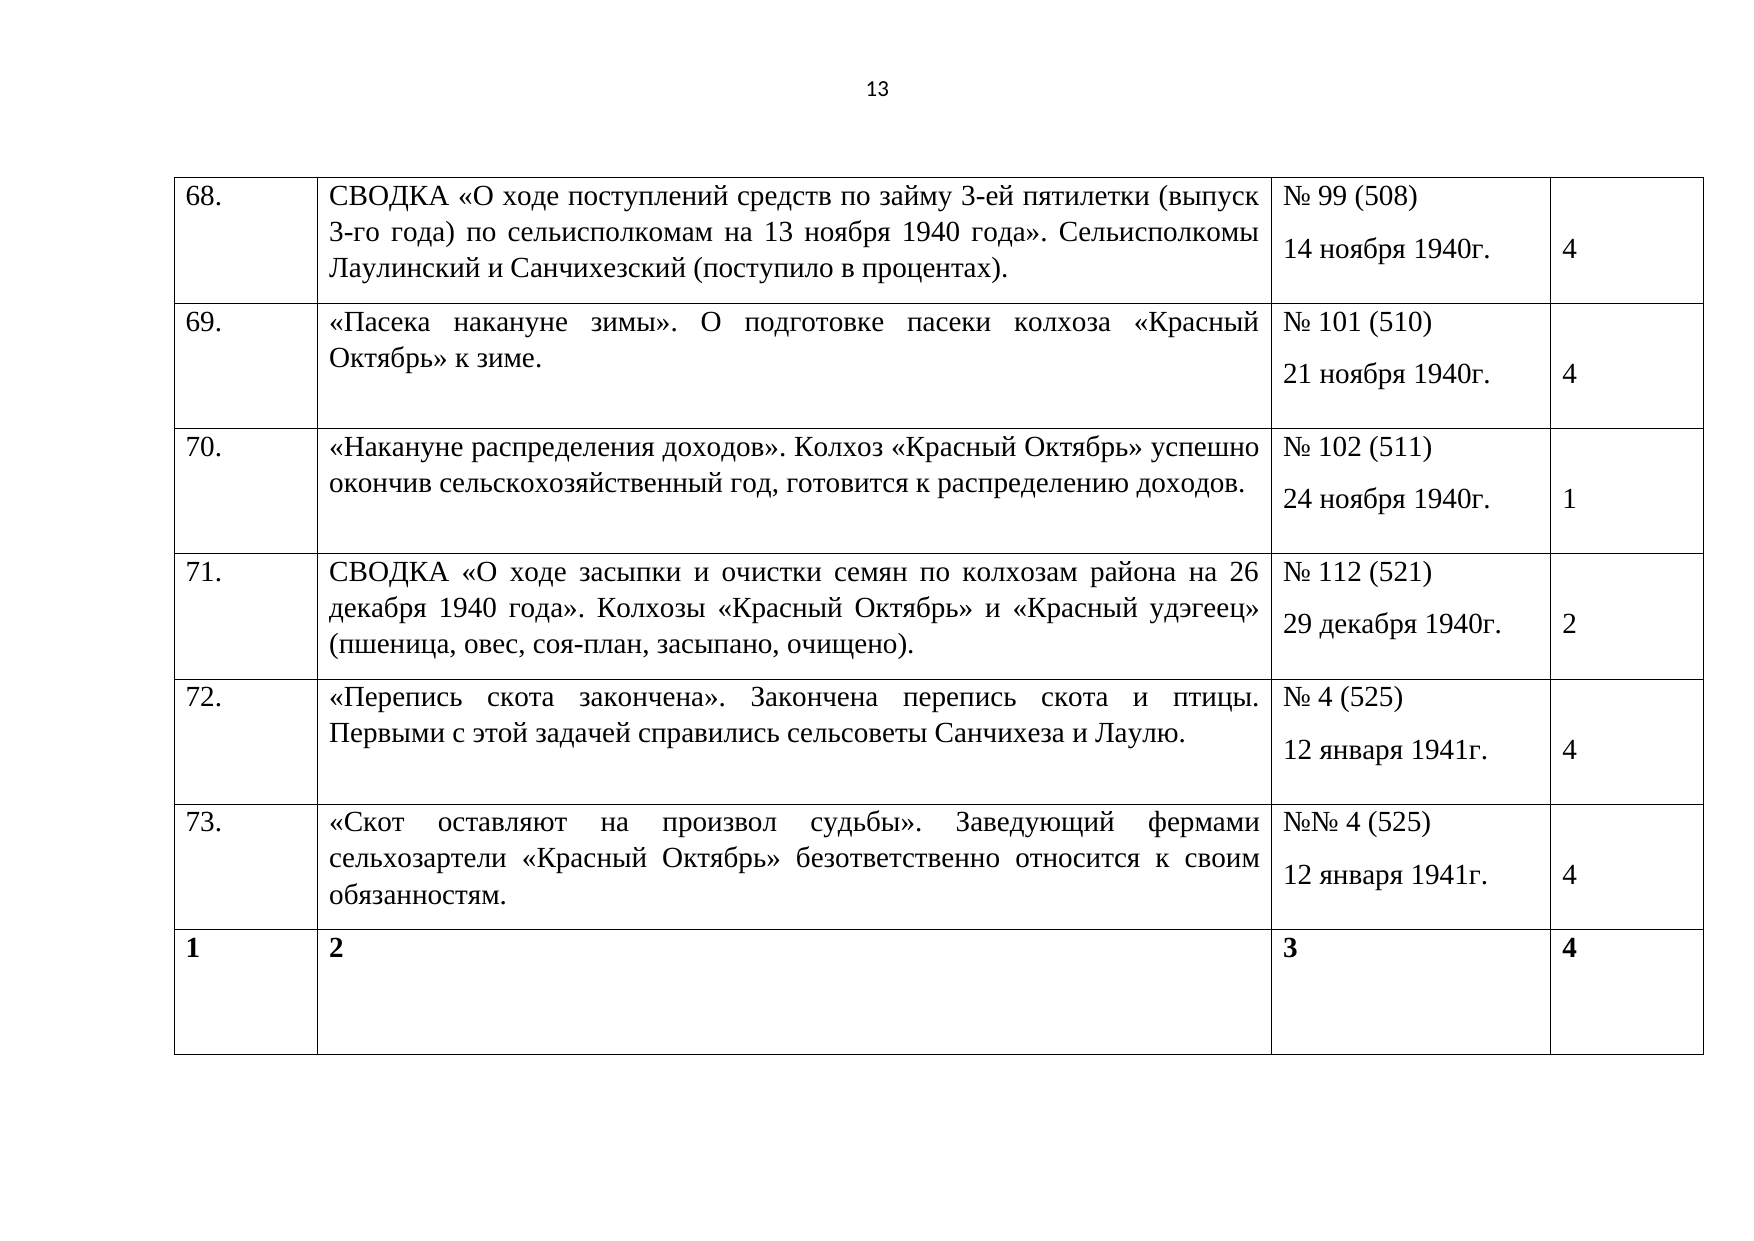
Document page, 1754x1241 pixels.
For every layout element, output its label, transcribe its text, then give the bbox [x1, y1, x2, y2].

table_cell 4 [1551, 930, 1703, 1054]
table_cell 4 [1551, 178, 1703, 303]
table_cell № 102 (511) 24 ноября 1940г. [1272, 429, 1550, 553]
table_cell 4 [1551, 304, 1703, 428]
table_cell 70. [175, 429, 317, 553]
table_cell № 99 (508) 14 ноября 1940г. [1272, 178, 1550, 303]
table_cell № 112 (521) 29 декабря 1940г. [1272, 554, 1550, 678]
table_cell 4 [1551, 805, 1703, 929]
table_cell № 4 (525) 12 января 1941г. [1272, 680, 1550, 803]
table_cell 4 [1551, 680, 1703, 803]
table_cell «Накануне распределения доходов». Колхоз «Красный Октябрь» успешно окончив сельскохозяйственный год, готовится к распределению доходов. [318, 429, 1271, 553]
table_cell СВОДКА «О ходе засыпки и очистки семян по колхозам района на 26 декабря 1940 года». Колхозы «Красный Октябрь» и «Красный удэгеец» (пшеница, овес, соя-план, засыпано, очищено). [318, 554, 1271, 678]
table_cell «Пасека накануне зимы». О подготовке пасеки колхоза «Красный Октябрь» к зиме. [318, 304, 1271, 428]
table_cell № 101 (510) 21 ноября 1940г. [1272, 304, 1550, 428]
table_cell 68. [175, 178, 317, 303]
table_cell 1 [175, 930, 317, 1054]
table_cell 72. [175, 680, 317, 803]
table_cell 1 [1551, 429, 1703, 553]
table_cell 73. [175, 805, 317, 929]
table_cell 2 [1551, 554, 1703, 678]
table_cell «Скот оставляют на произвол судьбы». Заведующий фермами сельхозартели «Красный Октябрь» безответственно относится к своим обязанностям. [318, 805, 1271, 929]
table_cell №№ 4 (525) 12 января 1941г. [1272, 805, 1550, 929]
table_cell 2 [318, 930, 1271, 1054]
table_cell «Перепись скота закончена». Закончена перепись скота и птицы. Первыми с этой задачей справились сельсоветы Санчихеза и Лаулю. [318, 680, 1271, 803]
table_cell 69. [175, 304, 317, 428]
table_cell 3 [1272, 930, 1550, 1054]
table_cell СВОДКА «О ходе поступлений средств по займу 3-ей пятилетки (выпуск 3-го года) по сельисполкомам на 13 ноября 1940 года». Сельисполкомы Лаулинский и Санчихезский (поступило в процентах). [318, 178, 1271, 303]
table_cell 71. [175, 554, 317, 678]
